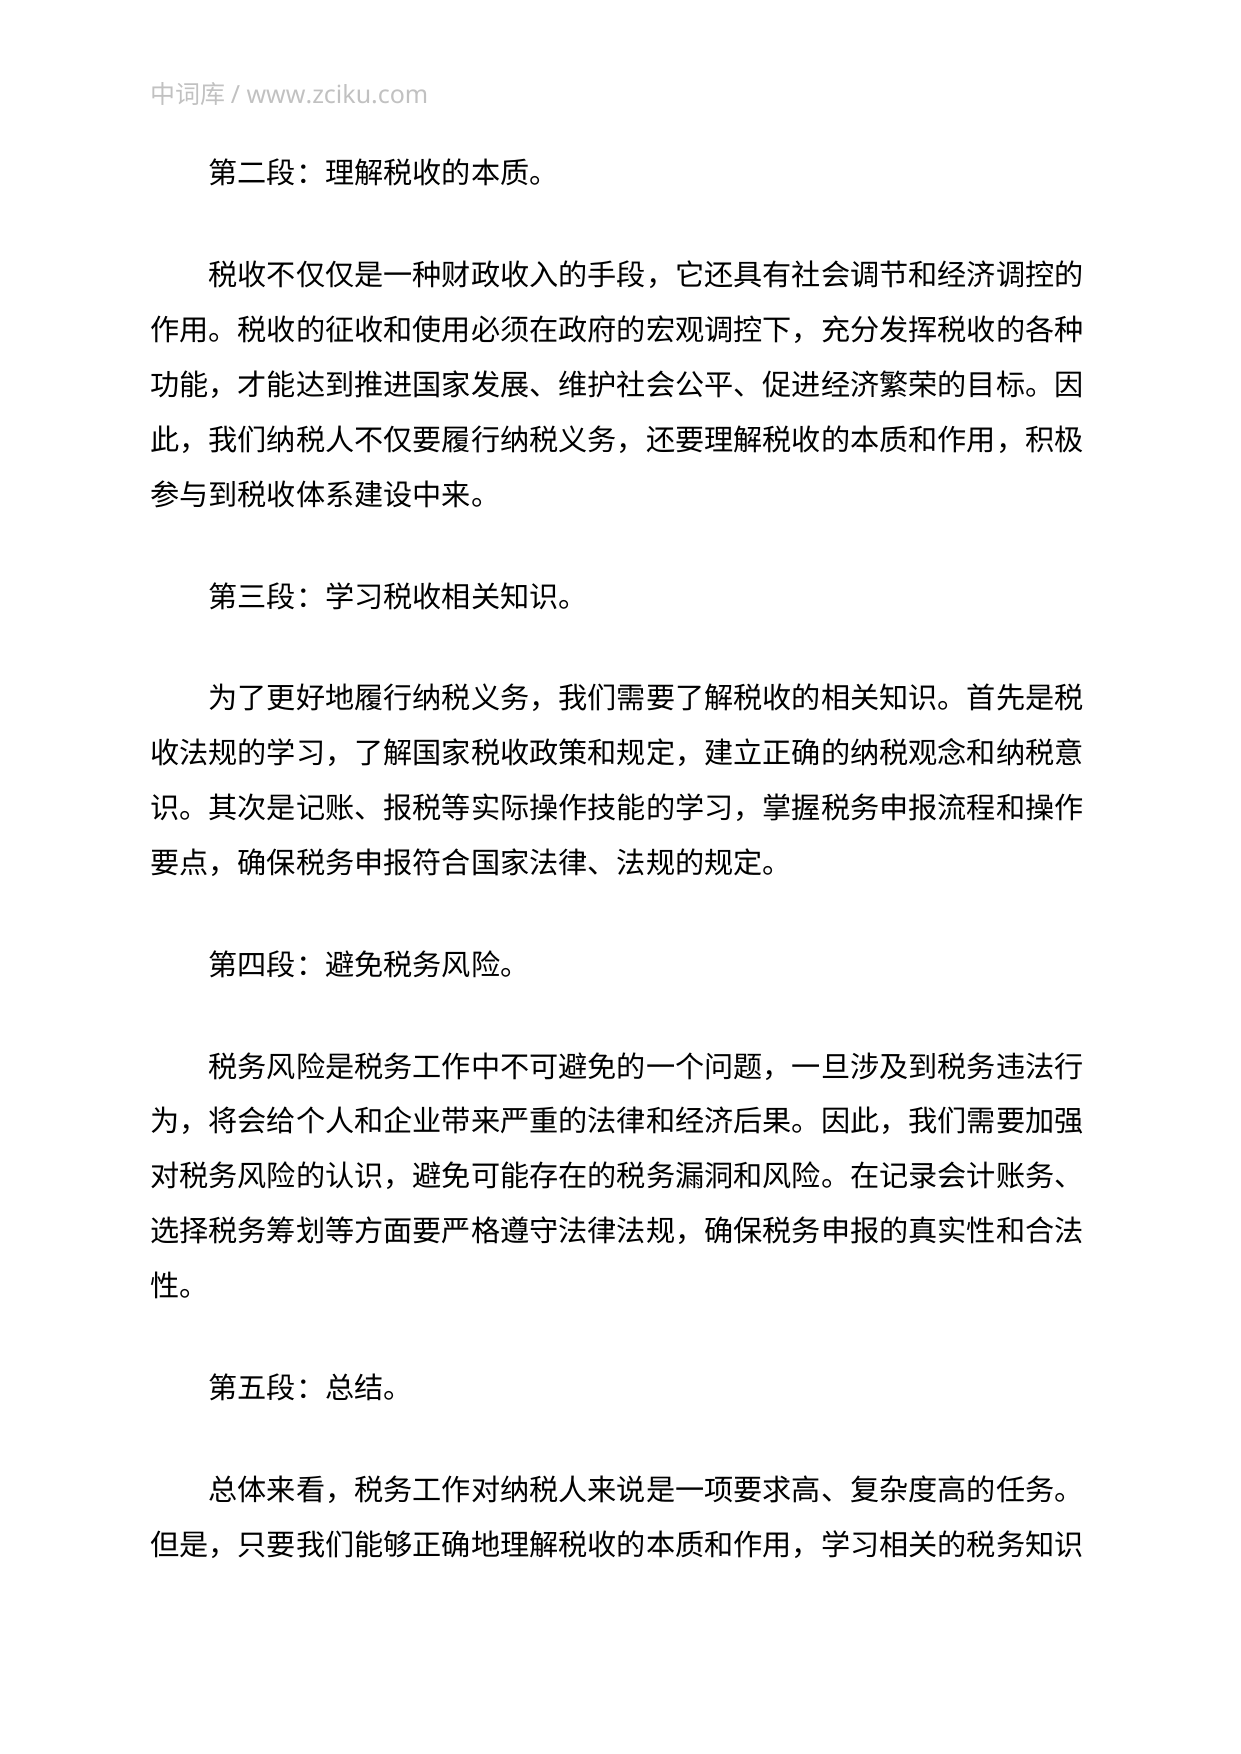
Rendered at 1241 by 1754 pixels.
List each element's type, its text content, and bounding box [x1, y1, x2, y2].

text 第二段：理解税收的本质。 [150, 150, 1090, 192]
text 第四段：避免税务风险。 [150, 941, 1090, 984]
text 税务风险是税务工作中不可避免的一个问题，一旦涉及到税务违法行为，将会给个人和企业带来严重的法律和经济后果。因此，我们需要加强对税务风险的认识，避免可能存在的税务漏洞和风险。在记录会计账务、选择税务筹划等方面要严格遵守法律法规，确保税务申报的真实性和合法性。 [150, 1043, 1090, 1305]
text 为了更好地履行纳税义务，我们需要了解税收的相关知识。首先是税收法规的学习，了解国家税收政策和规定，建立正确的纳税观念和纳税意识。其次是记账、报税等实际操作技能的学习，掌握税务申报流程和操作要点，确保税务申报符合国家法律、法规的规定。 [150, 675, 1090, 882]
text 第三段：学习税收相关知识。 [150, 573, 1090, 615]
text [150, 1466, 1090, 1563]
text 税收不仅仅是一种财政收入的手段，它还具有社会调节和经济调控的作用。税收的征收和使用必须在政府的宏观调控下，充分发挥税收的各种功能，才能达到推进国家发展、维护社会公平、促进经济繁荣的目标。因此，我们纳税人不仅要履行纳税义务，还要理解税收的本质和作用，积极参与到税收体系建设中来。 [150, 252, 1090, 514]
text 第五段：总结。 [150, 1364, 1090, 1407]
